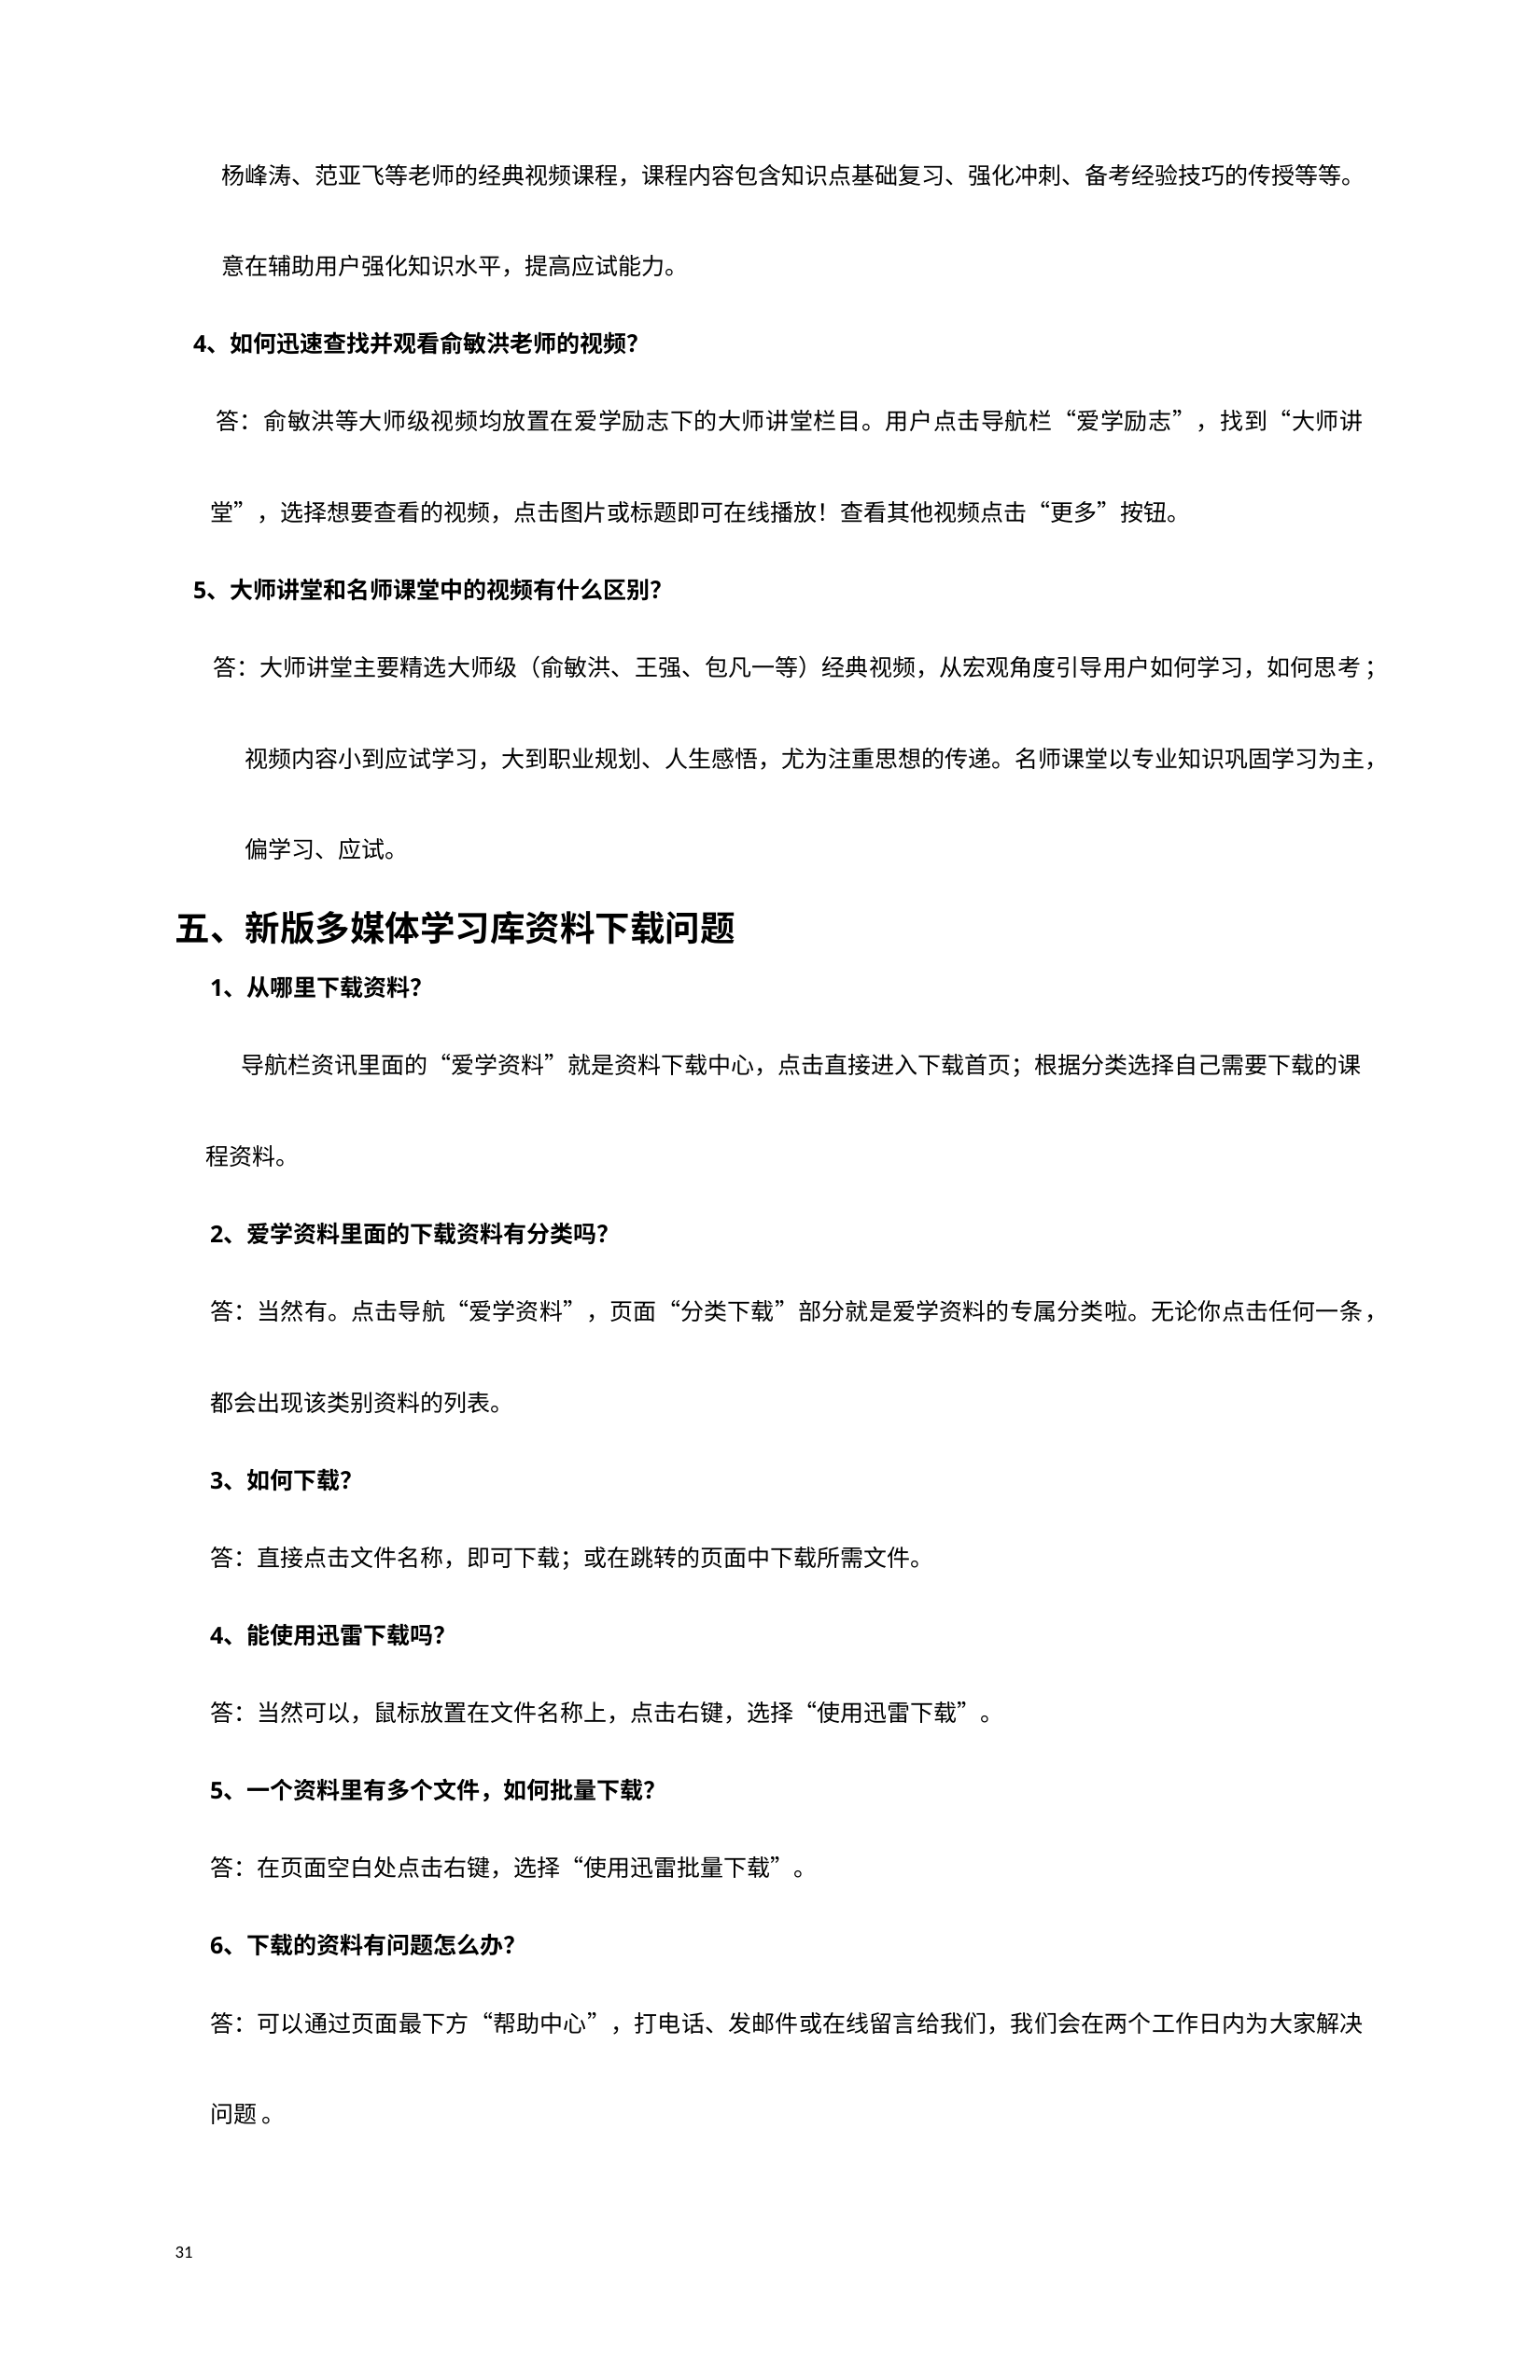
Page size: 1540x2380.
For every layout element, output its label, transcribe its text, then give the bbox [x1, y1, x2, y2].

text 4、如何迅速查找并观看俞敏洪老师的视频？ [175, 312, 1365, 372]
text 导航栏资讯里面的“爱学资料”就是资料下载中心，点击直接进入下载首页；根据分类选择自己需要下载的课程资料。 [205, 1033, 1365, 1185]
list 答：当然可以，鼠标放置在文件名称上，点击右键，选择“使用迅雷下载”。 [210, 1681, 1365, 1742]
list 答：在页面空白处点击右键，选择“使用迅雷批量下载”。 [210, 1836, 1365, 1897]
list 6、下载的资料有问题怎么办？ [210, 1914, 1365, 1975]
list 答：当然有。点击导航“爱学资料”，页面“分类下载”部分就是爱学资料的专属分类啦。无论你点击任何一条，都会出现该类别资料的列表。 [210, 1280, 1365, 1432]
list 3、如何下载？ [210, 1449, 1365, 1509]
list 答：直接点击文件名称，即可下载；或在跳转的页面中下载所需文件。 [210, 1526, 1365, 1587]
list 2、爱学资料里面的下载资料有分类吗？ [210, 1202, 1365, 1263]
list 答：可以通过页面最下方“帮助中心”，打电话、发邮件或在线留言给我们，我们会在两个工作日内为大家解决问题 。 [210, 1992, 1365, 2143]
text 答：大师讲堂主要精选大师级（俞敏洪、王强、包凡一等）经典视频，从宏观角度引导用户如何学习，如何思考；视频内容小到应试学习，大到职业规划、人生感悟，尤为注重思想的传递。名师课堂以专业知识巩固学习为主，偏学习、应试。 [175, 636, 1365, 878]
list 1、从哪里下载资料？ [210, 956, 1365, 1016]
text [175, 144, 1365, 295]
list 5、一个资料里有多个文件，如何批量下载？ [210, 1758, 1365, 1819]
text 答：俞敏洪等大师级视频均放置在爱学励志下的大师讲堂栏目。用户点击导航栏“爱学励志”，找到“大师讲堂”，选择想要查看的视频，点击图片或标题即可在线播放！查看其他视频点击“更多”按钮。 [175, 389, 1365, 541]
list 4、能使用迅雷下载吗？ [210, 1603, 1365, 1664]
text 五、新版多媒体学习库资料下载问题 [175, 895, 1365, 956]
text 5、大师讲堂和名师课堂中的视频有什么区别？ [175, 558, 1365, 619]
